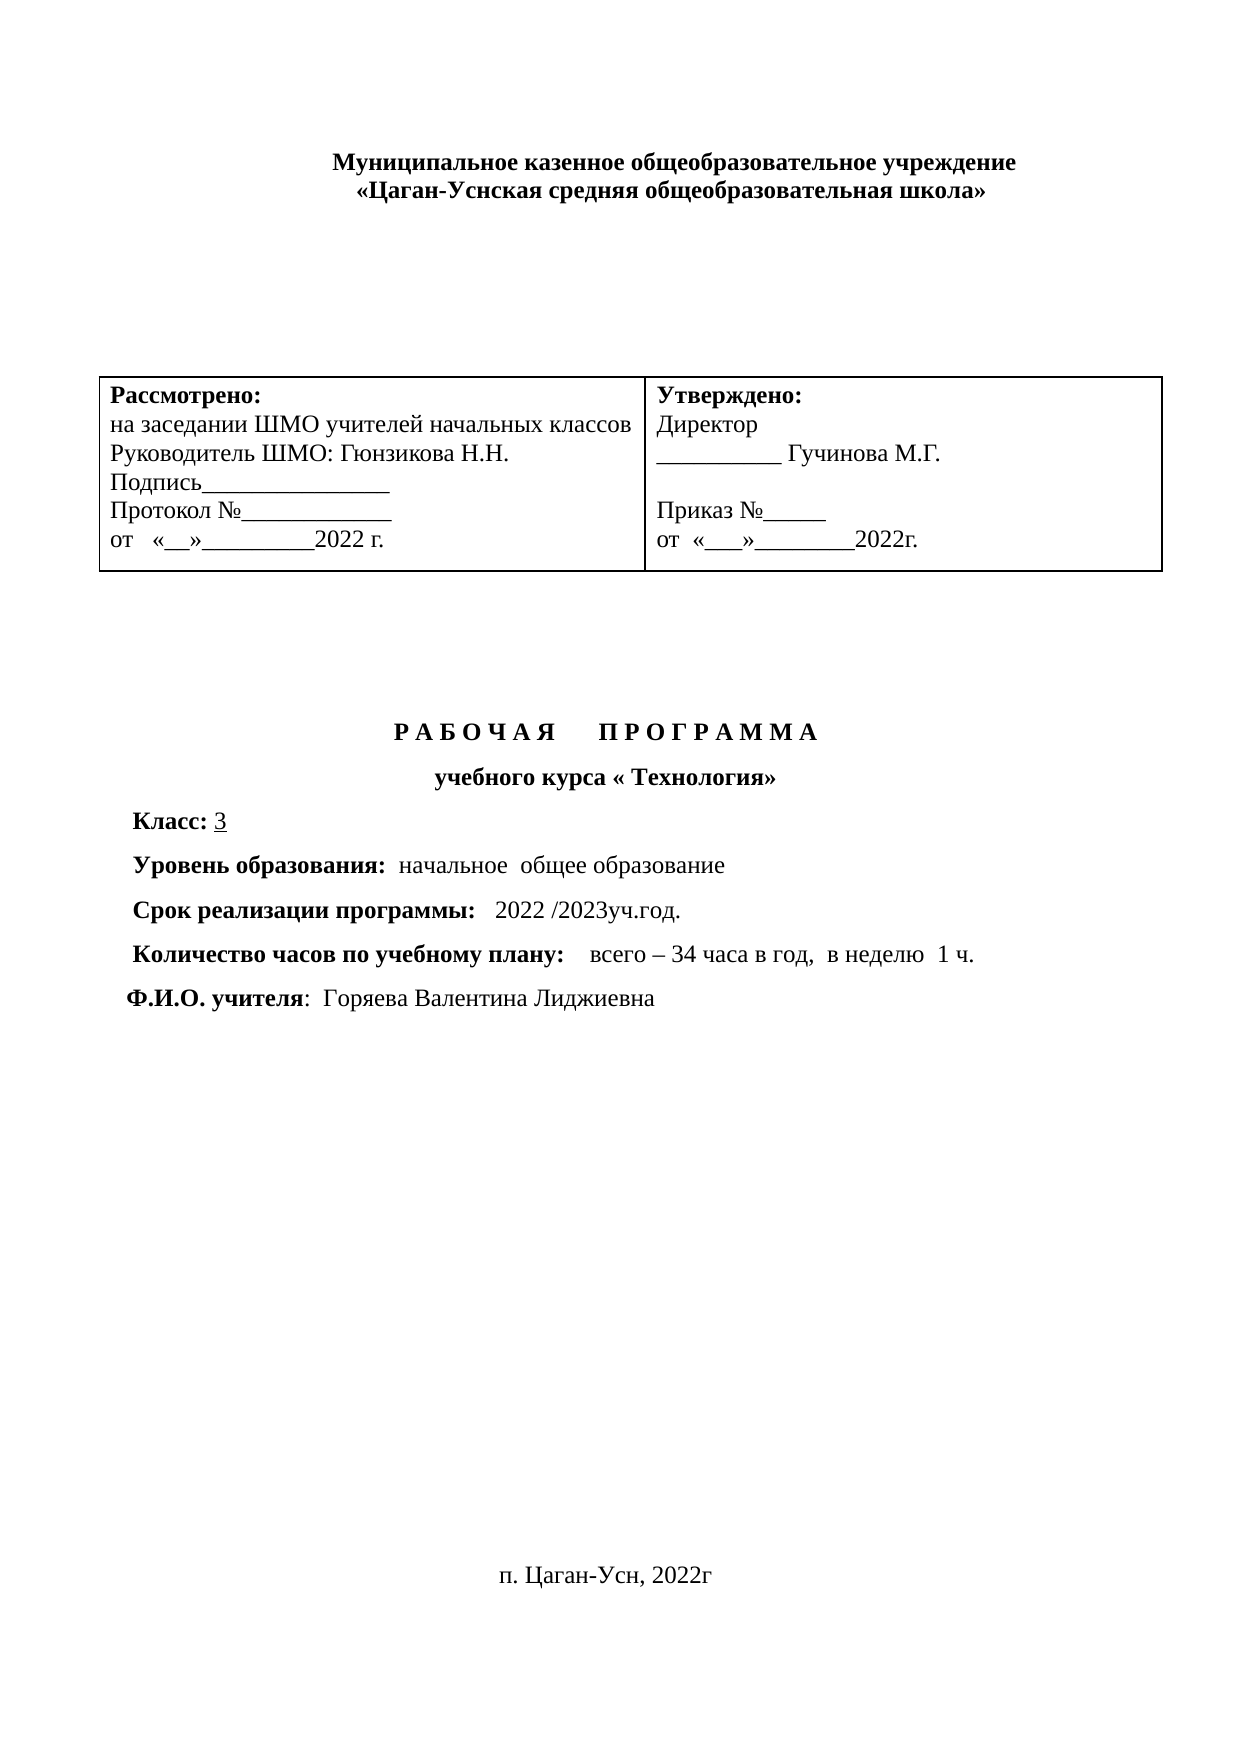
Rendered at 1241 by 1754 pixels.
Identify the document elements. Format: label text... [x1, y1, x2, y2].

text Муниципальное казенное общеобразовательное учреждение [89, 147, 1122, 176]
text «Цаган-Уснская средняя общеобразовательная школа» [89, 176, 1122, 204]
text Р А Б О Ч А Я П Р О Г Р А М М А [89, 717, 1122, 746]
table_header Рассмотрено: на заседании ШМО учителей начальных классов Руководитель ШМО: Гюнзикова Н.Н. Подпись_______________ Протокол №____________ от «__»_________2022 г. [100, 378, 644, 569]
text Уровень образования: начальное общее образование [89, 850, 1122, 879]
text Срок реализации программы: 2022 /2023уч.год. [89, 895, 1122, 923]
text Ф.И.О. учителя: Горяева Валентина Лиджиевна [89, 983, 1122, 1012]
text п. Цаган-Усн, 2022г [89, 1560, 1122, 1589]
text учебного курса « Технология» [89, 762, 1122, 790]
text Класс: 3 [89, 806, 1122, 835]
text Количество часов по учебному плану: всего – 34 часа в год, в неделю 1 ч. [89, 939, 1122, 968]
table_header Утверждено: Директор __________ Гучинова М.Г. Приказ №_____ от «___»________2022г. [646, 378, 1161, 569]
